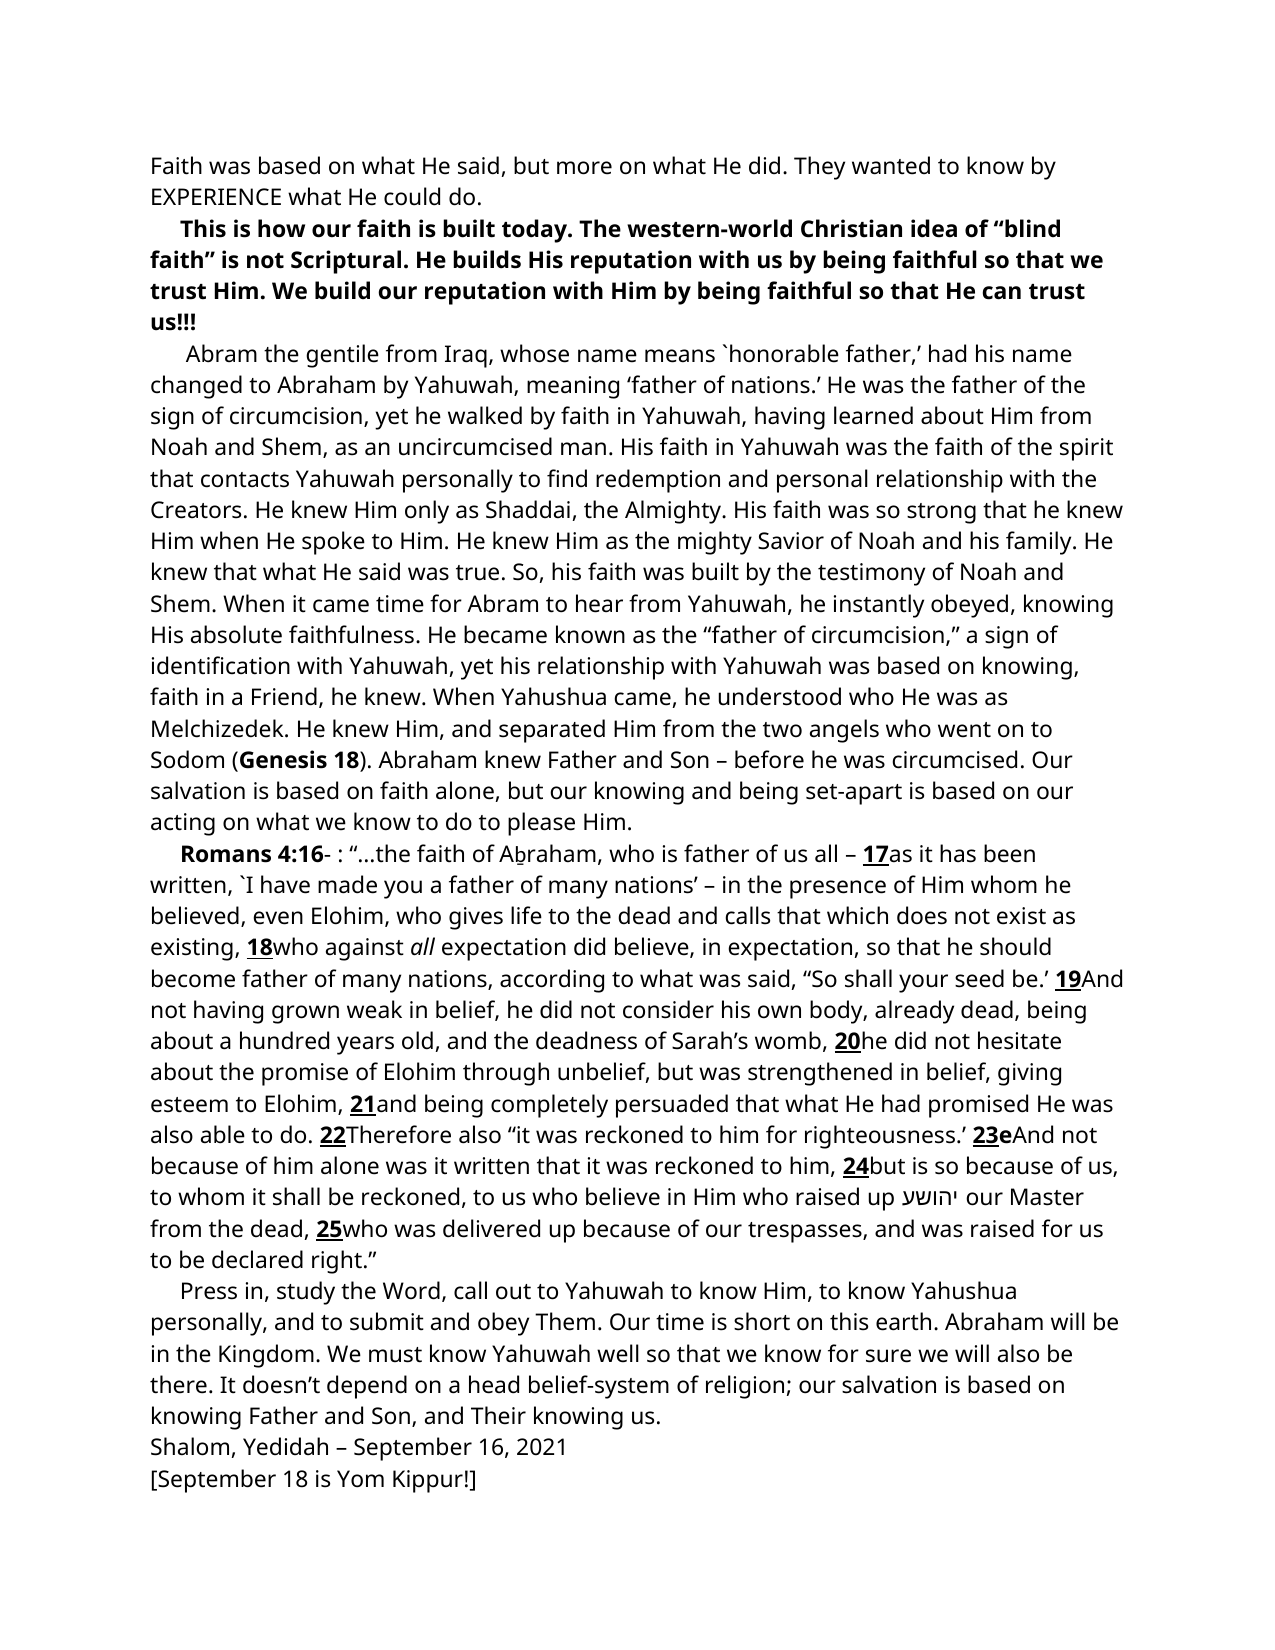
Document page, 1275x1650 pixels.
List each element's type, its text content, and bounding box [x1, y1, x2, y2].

text Abram the gentile from Iraq, whose name means `honorable father,’ had his name changed to Abraham by Yahuwah, meaning ‘father of nations.’ He was the father of the sign of circumcision, yet he walked by faith in Yahuwah, having learned about Him from Noah and Shem, as an uncircumcised man. His faith in Yahuwah was the faith of the spirit that contacts Yahuwah personally to find redemption and personal relationship with the Creators. He knew Him only as Shaddai, the Almighty. His faith was so strong that he knew Him when He spoke to Him. He knew Him as the mighty Savior of Noah and his family. He knew that what He said was true. So, his faith was built by the testimony of Noah and Shem. When it came time for Abram to hear from Yahuwah, he instantly obeyed, knowing His absolute faithfulness. He became known as the “father of circumcision,” a sign of identification with Yahuwah, yet his relationship with Yahuwah was based on knowing, faith in a Friend, he knew. When Yahushua came, he understood who He was as Melchizedek. He knew Him, and separated Him from the two angels who went on to Sodom (Genesis 18). Abraham knew Father and Son – before he was circumcised. Our salvation is based on faith alone, but our knowing and being set-apart is based on our acting on what we know to do to please Him. [150, 337, 1125, 837]
text This is how our faith is built today. The western-world Christian idea of “blind faith” is not Scriptural. He builds His reputation with us by being faithful so that we trust Him. We build our reputation with Him by being faithful so that He can trust us!!! [150, 212, 1125, 337]
text [September 18 is Yom Kippur!] [150, 1462, 1125, 1494]
text Romans 4:16- : “…the faith of Aḇraham, who is father of us all – 17as it has been written, `I have made you a father of many nations’ – in the presence of Him whom he believed, even Elohim, who gives life to the dead and calls that which does not exist as existing, 18who against all expectation did believe, in expectation, so that he should become father of many nations, according to what was said, “So shall your seed be.’ 19And not having grown weak in belief, he did not consider his own body, already dead, being about a hundred years old, and the deadness of Sarah’s womb, 20he did not hesitate about the promise of Elohim through unbelief, but was strengthened in belief, giving esteem to Elohim, 21and being completely persuaded that what He had promised He was also able to do. 22Therefore also “it was reckoned to him for righteousness.’ 23eAnd not because of him alone was it written that it was reckoned to him, 24but is so because of us, to whom it shall be reckoned, to us who believe in Him who raised up יהושע our Master from the dead, 25who was delivered up because of our trespasses, and was raised for us to be declared right.” [150, 837, 1125, 1275]
text Press in, study the Word, call out to Yahuwah to know Him, to know Yahushua personally, and to submit and obey Them. Our time is short on this earth. Abraham will be in the Kingdom. We must know Yahuwah well so that we know for sure we will also be there. It doesn’t depend on a head belief-system of religion; our salvation is based on knowing Father and Son, and Their knowing us. [150, 1275, 1125, 1431]
text Shalom, Yedidah – September 16, 2021 [150, 1431, 1125, 1462]
text Faith was based on what He said, but more on what He did. They wanted to know by EXPERIENCE what He could do. [482, 150, 1125, 212]
